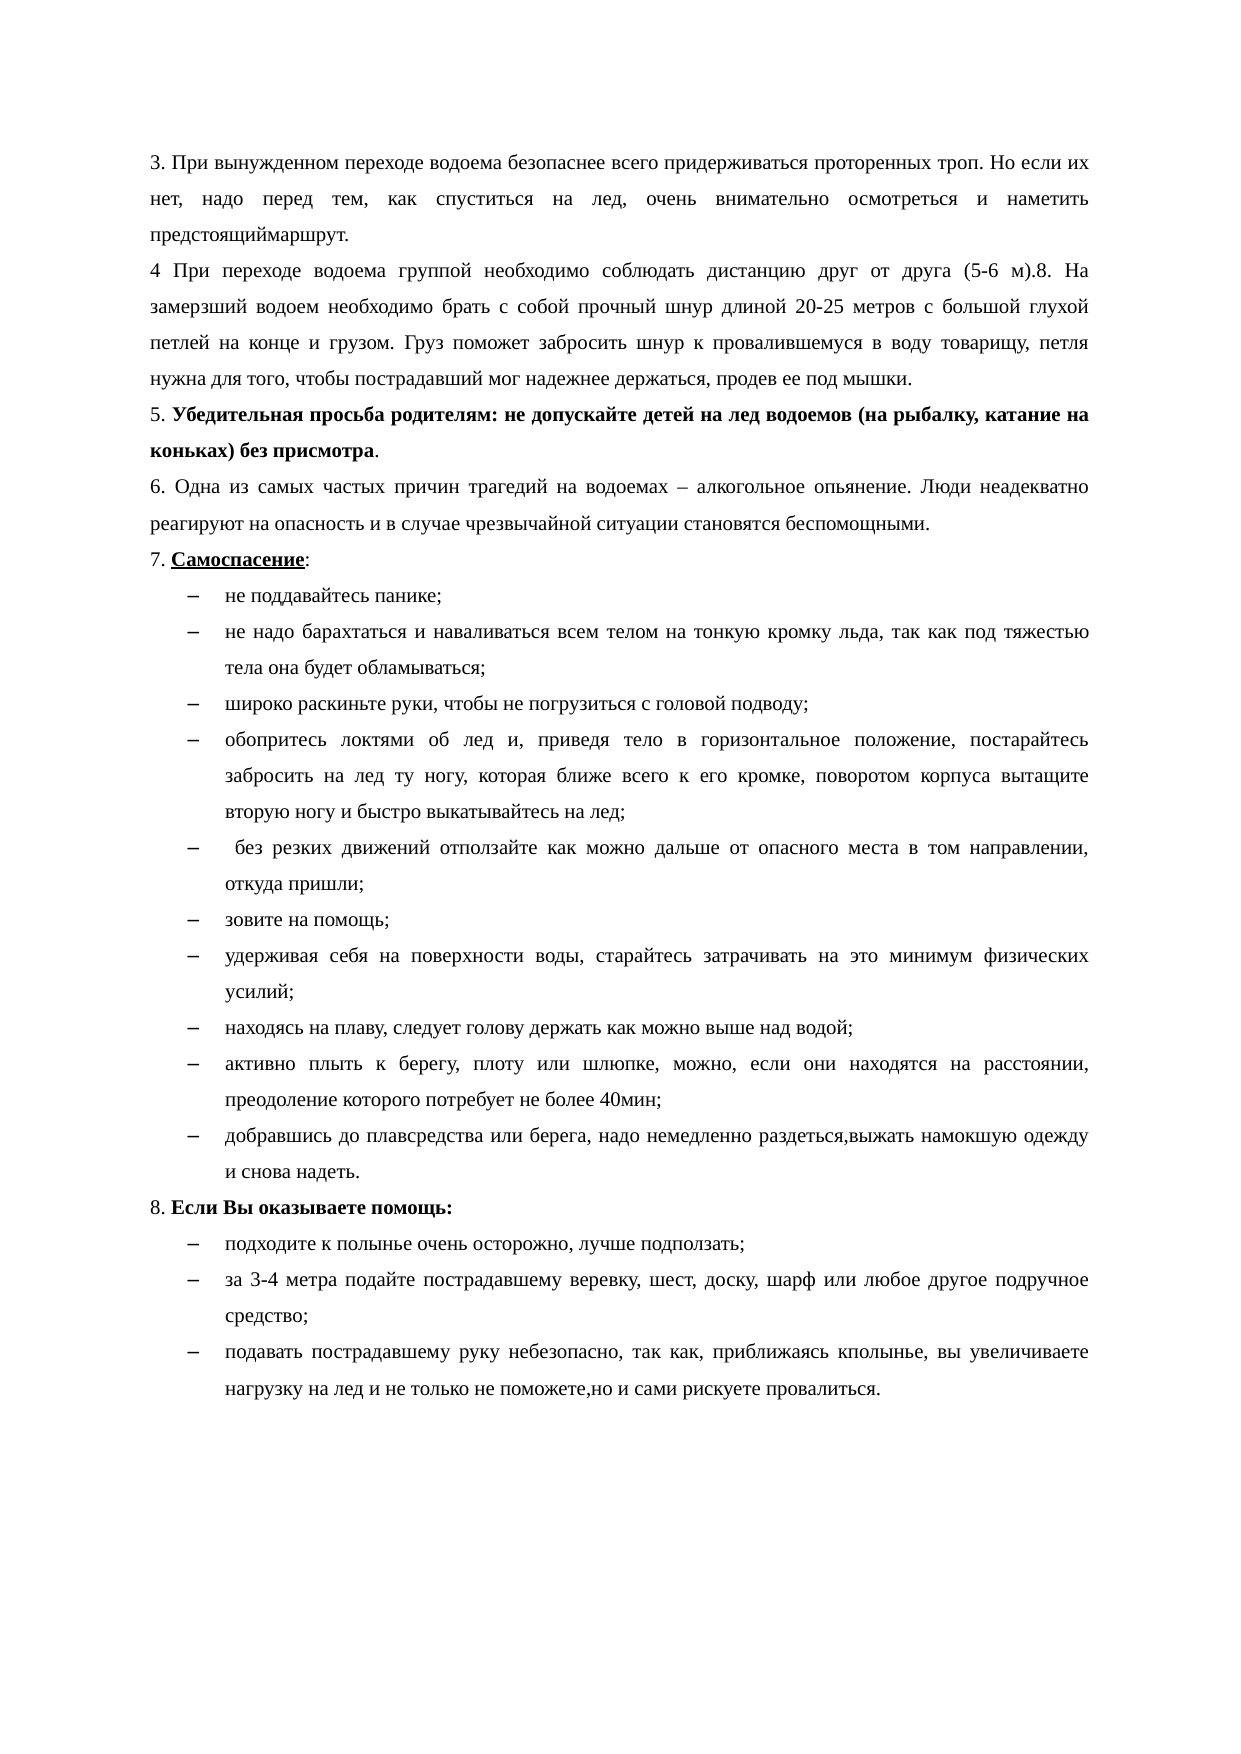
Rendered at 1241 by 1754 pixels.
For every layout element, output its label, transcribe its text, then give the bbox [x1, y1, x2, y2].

list обопритесь локтями об лед и, приведя тело в горизонтальное положение, постарайтесь забросить на лед ту ногу, которая ближе всего к его кромке, поворотом корпуса вытащите вторую ногу и быстро выкатывайтесь на лед; [187, 727, 1090, 823]
list широко раскиньте руки, чтобы не погрузиться с головой подводу; [187, 691, 1090, 715]
list удерживая себя на поверхности воды, старайтесь затрачивать на это минимум физических усилий; [187, 943, 1090, 1003]
text 6. Одна из самых частых причин трагедий на водоемах – алкогольное опьянение. Люди неадекватно реагируют на опасность и в случае чрезвычайной ситуации становятся беспомощными. [150, 474, 1090, 534]
text 3. При вынужденном переходе водоема безопаснее всего придерживаться проторенных троп. Но если их нет, надо перед тем, как спуститься на лед, очень внимательно осмотреться и наметить предстоящиймаршрут. [150, 150, 1090, 246]
list находясь на плаву, следует голову держать как можно выше над водой; [187, 1015, 1090, 1039]
list за 3-4 метра подайте пострадавшему веревку, шест, доску, шарф или любое другое подручное средство; [187, 1267, 1090, 1327]
text 5. Убедительная просьба родителям: не допускайте детей на лед водоемов (на рыбалку, катание на коньках) без присмотра. [150, 402, 1090, 462]
list добравшись до плавсредства или берега, надо немедленно раздеться,выжать намокшую одежду и снова надеть. [187, 1123, 1090, 1183]
list без резких движений отползайте как можно дальше от опасного места в том направлении, откуда пришли; [187, 835, 1090, 895]
text 4 При переходе водоема группой необходимо соблюдать дистанцию друг от друга (5-6 м).8. На замерзший водоем необходимо брать с собой прочный шнур длиной 20-25 метров с большой глухой петлей на конце и грузом. Груз поможет забросить шнур к провалившемуся в воду товарищу, петля нужна для того, чтобы пострадавший мог надежнее держаться, продев ее под мышки. [150, 258, 1090, 390]
list активно плыть к берегу, плоту или шлюпке, можно, если они находятся на расстоянии, преодоление которого потребует не более 40мин; [187, 1051, 1090, 1111]
list не надо барахтаться и наваливаться всем телом на тонкую кромку льда, так как под тяжестью тела она будет обламываться; [187, 618, 1090, 679]
text 8. Если Вы оказываете помощь: [150, 1195, 1090, 1219]
list не поддавайтесь панике; [187, 582, 1090, 607]
list зовите на помощь; [187, 907, 1090, 931]
list подавать пострадавшему руку небезопасно, так как, приближаясь кполынье, вы увеличиваете нагрузку на лед и не только не поможете,но и сами рискуете провалиться. [187, 1339, 1090, 1399]
list подходите к полынье очень осторожно, лучше подползать; [187, 1231, 1090, 1255]
text 7. Самоспасение: [150, 546, 1090, 571]
